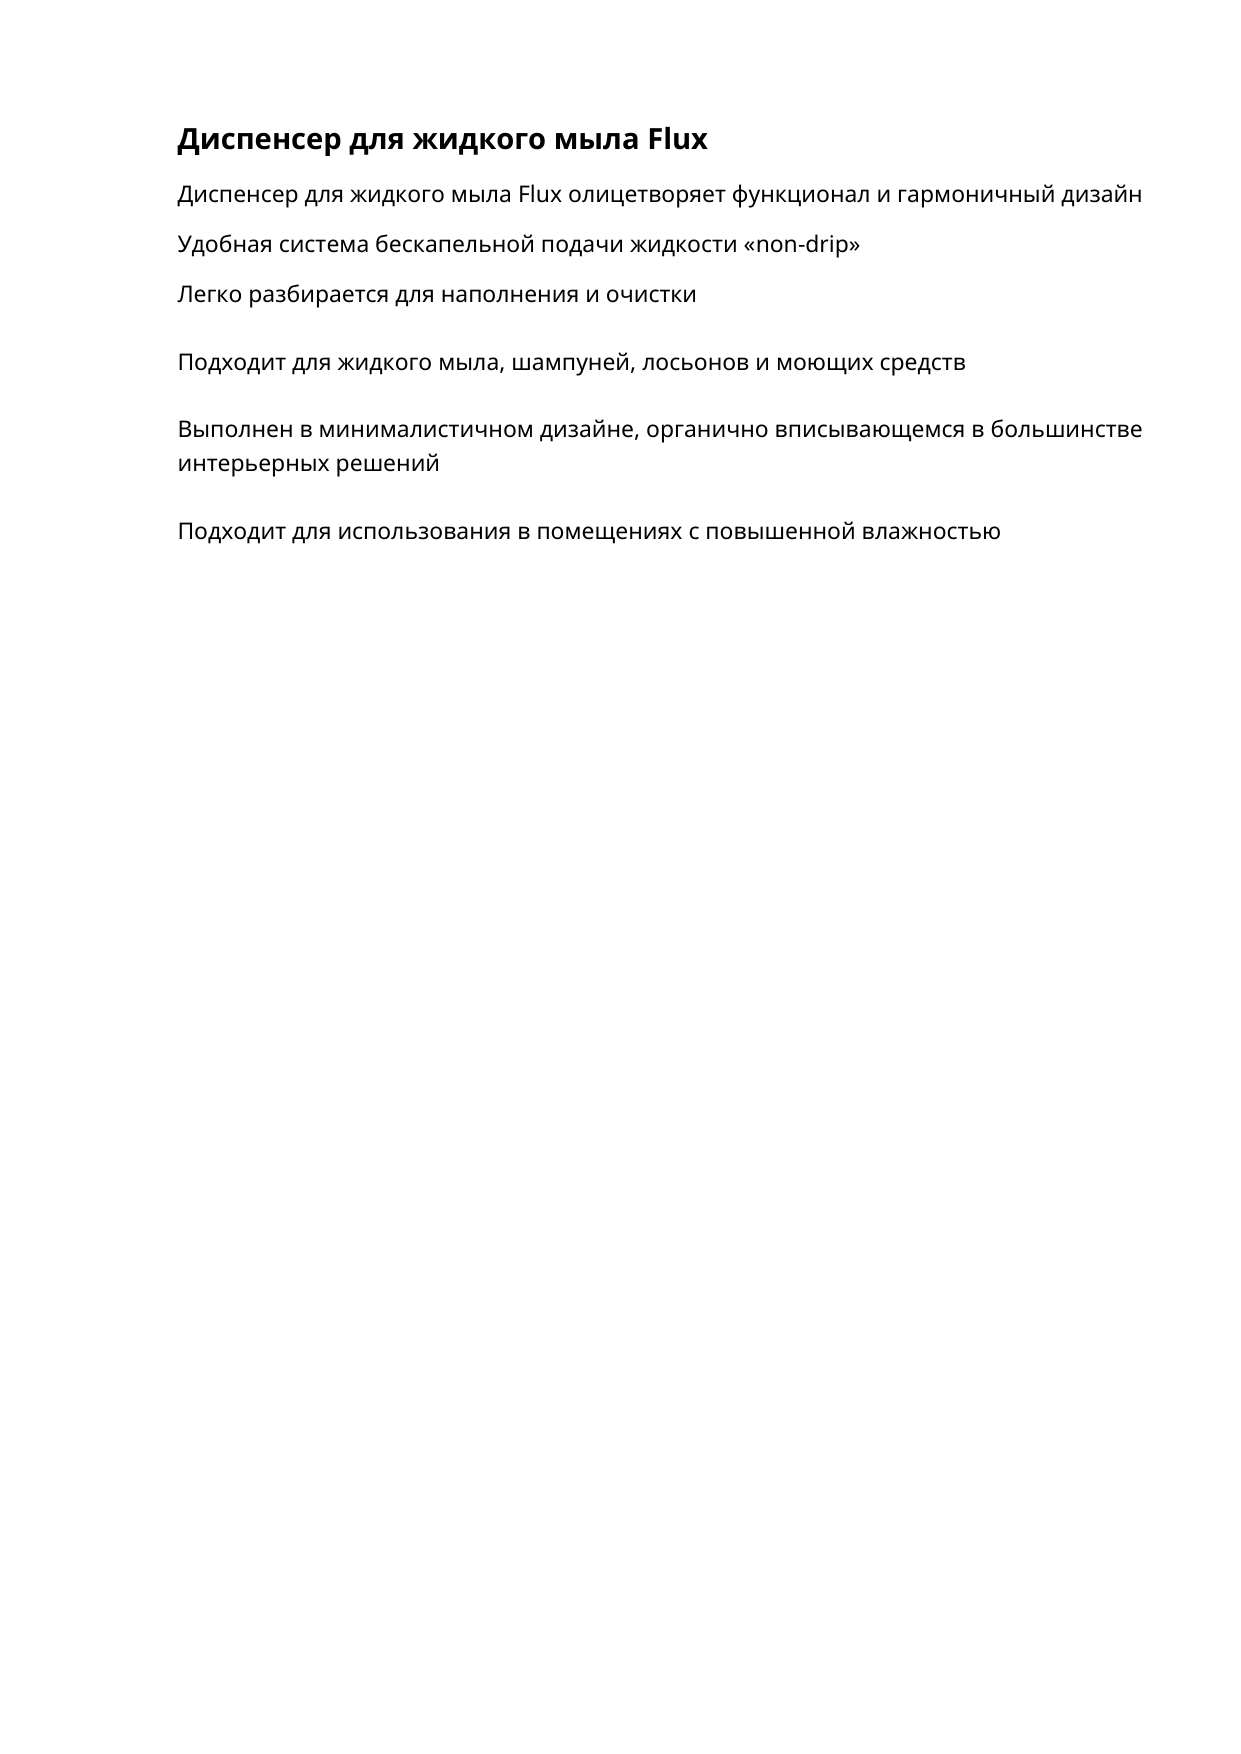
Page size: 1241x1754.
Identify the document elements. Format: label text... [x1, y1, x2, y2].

text Диспенсер для жидкого мыла Flux олицетворяет функционал и гармоничный дизайн [177, 178, 1152, 209]
text Легко разбирается для наполнения и очистки Подходит для жидкого мыла, шампуней, лосьонов и моющих средств Выполнен в минималистичном дизайне, органично вписывающемся в большинстве интерьерных решений Подходит для использования в помещениях с повышенной влажностью [177, 278, 1152, 610]
text Удобная система бескапельной подачи жидкости «non-drip» [177, 228, 1152, 259]
text Диспенсер для жидкого мыла Flux [177, 118, 1152, 158]
